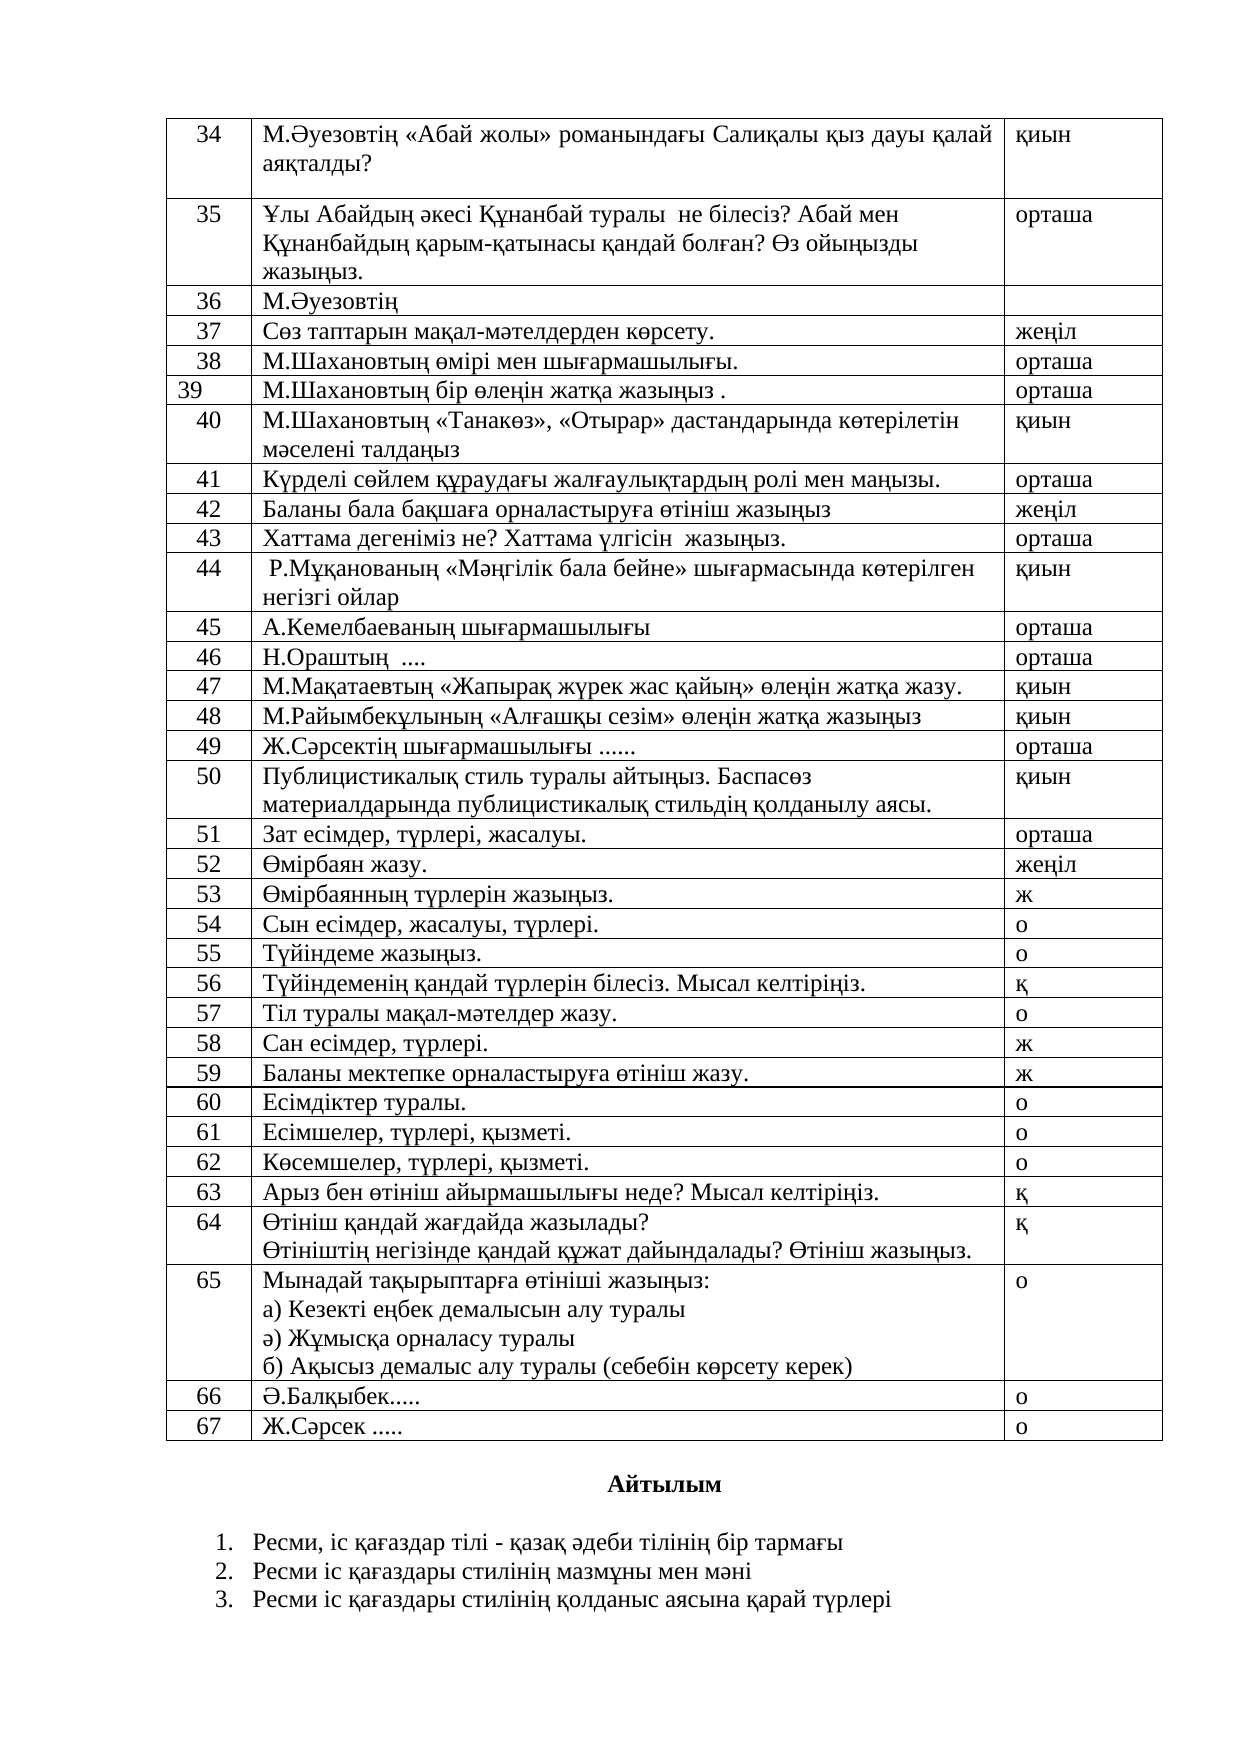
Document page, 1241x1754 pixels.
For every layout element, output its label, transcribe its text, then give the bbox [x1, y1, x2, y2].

table_cell орташа [1005, 819, 1162, 848]
table_cell М.Әуезовтің [252, 286, 1004, 315]
table_cell орташа [1005, 642, 1162, 670]
table_cell 60 [167, 1088, 251, 1116]
text Айтылым [177, 1469, 1152, 1498]
table_cell орташа [1005, 524, 1162, 552]
table_cell Публицистикалық стиль туралы айтыңыз. Баспасөз материалдарында публицистикалық стильдің қолданылу аясы. [252, 761, 1004, 818]
table_cell М.Шахановтың «Танакөз», «Отырар» дастандарында көтерілетін мәселені талдаңыз [252, 405, 1004, 463]
table_cell 37 [167, 316, 251, 345]
list Ресми іс қағаздары стилінің қолданыс аясына қарай түрлері [215, 1584, 1152, 1613]
table_cell орташа [1005, 199, 1162, 285]
table_cell Сан есімдер, түрлері. [252, 1028, 1004, 1057]
table_cell 62 [167, 1147, 251, 1176]
table_cell 65 [167, 1265, 251, 1380]
table_cell 52 [167, 849, 251, 878]
table_cell ж [1005, 1058, 1162, 1086]
table_cell Ә.Балқыбек..... [252, 1381, 1004, 1410]
table_cell М.Шахановтың бір өлеңін жатқа жазыңыз . [252, 376, 1004, 404]
table_cell Күрделі сөйлем құраудағы жалғаулықтардың ролі мен маңызы. [252, 464, 1004, 493]
table_cell о [1005, 939, 1162, 967]
table_cell Өмірбаянның түрлерін жазыңыз. [252, 879, 1004, 908]
table_cell Түйіндеменің қандай түрлерін білесіз. Мысал келтіріңіз. [252, 968, 1004, 997]
table_cell Сын есімдер, жасалуы, түрлері. [252, 909, 1004, 937]
table_cell 42 [167, 494, 251, 522]
table_cell 44 [167, 553, 251, 611]
table_cell 36 [167, 286, 251, 315]
table_cell 38 [167, 346, 251, 374]
table_cell Өтініш қандай жағдайда жазылады? Өтініштің негізінде қандай құжат дайындалады? Өтініш жазыңыз. [252, 1207, 1004, 1264]
table_cell 40 [167, 405, 251, 463]
table_cell 56 [167, 968, 251, 997]
table_cell қиын [1005, 553, 1162, 611]
table_cell 39 [167, 376, 251, 404]
table_cell Баланы мектепке орналастыруға өтініш жазу. [252, 1058, 1004, 1086]
table_cell Өмірбаян жазу. [252, 849, 1004, 878]
table_cell М.Мақатаевтың «Жапырақ жүрек жас қайың» өлеңін жатқа жазу. [252, 671, 1004, 700]
table_cell 66 [167, 1381, 251, 1410]
list Ресми іс қағаздары стилінің мазмұны мен мәні [215, 1556, 1152, 1584]
table_cell М.Шахановтың өмірі мен шығармашылығы. [252, 346, 1004, 374]
table_cell 63 [167, 1177, 251, 1206]
table_cell М.Райымбекұлының «Алғашқы сезім» өлеңін жатқа жазыңыз [252, 701, 1004, 730]
table_cell Ұлы Абайдың әкесі Құнанбай туралы не білесіз? Абай мен Құнанбайдың қарым-қатынасы қандай болған? Өз ойыңызды жазыңыз. [252, 199, 1004, 285]
table_cell о [1005, 1381, 1162, 1410]
table_cell 59 [167, 1058, 251, 1086]
table_cell 46 [167, 642, 251, 670]
table_cell о [1005, 998, 1162, 1027]
table_cell о [1005, 1265, 1162, 1380]
table_cell о [1005, 1411, 1162, 1440]
table_cell Баланы бала бақшаға орналастыруға өтініш жазыңыз [252, 494, 1004, 522]
table_cell қ [1005, 1207, 1162, 1264]
table_cell орташа [1005, 346, 1162, 374]
table_cell 67 [167, 1411, 251, 1440]
table_cell Зат есімдер, түрлері, жасалуы. [252, 819, 1004, 848]
table_cell о [1005, 1088, 1162, 1116]
table_cell қ [1005, 968, 1162, 997]
table_cell 51 [167, 819, 251, 848]
table_cell 47 [167, 671, 251, 700]
table_cell орташа [1005, 464, 1162, 493]
table_cell Мынадай тақырыптарға өтініші жазыңыз: а) Кезекті еңбек демалысын алу туралы ә) Жұмысқа орналасу туралы б) Ақысыз демалыс алу туралы (себебін көрсету керек) [252, 1265, 1004, 1380]
table_cell 35 [167, 199, 251, 285]
table_cell ж [1005, 879, 1162, 908]
table_cell Тіл туралы мақал-мәтелдер жазу. [252, 998, 1004, 1027]
table_cell орташа [1005, 376, 1162, 404]
table_cell Сөз таптарын мақал-мәтелдерден көрсету. [252, 316, 1004, 345]
table_cell қ [1005, 1177, 1162, 1206]
table_cell қиын [1005, 761, 1162, 818]
table_cell жеңіл [1005, 316, 1162, 345]
table_cell 34 [167, 119, 251, 198]
table_cell о [1005, 909, 1162, 937]
table_cell қиын [1005, 671, 1162, 700]
table_cell Р.Мұқанованың «Мәңгілік бала бейне» шығармасында көтерілген негізгі ойлар [252, 553, 1004, 611]
table_cell о [1005, 1147, 1162, 1176]
table_cell Ж.Сәрсек ..... [252, 1411, 1004, 1440]
table_cell Арыз бен өтініш айырмашылығы неде? Мысал келтіріңіз. [252, 1177, 1004, 1206]
table_cell 57 [167, 998, 251, 1027]
table_cell 64 [167, 1207, 251, 1264]
table_cell 41 [167, 464, 251, 493]
table_cell 49 [167, 731, 251, 760]
table_cell жеңіл [1005, 494, 1162, 522]
table_cell 61 [167, 1117, 251, 1146]
table_cell ж [1005, 1028, 1162, 1057]
table_cell 54 [167, 909, 251, 937]
table_cell орташа [1005, 731, 1162, 760]
table_cell Есімшелер, түрлері, қызметі. [252, 1117, 1004, 1146]
table_cell Хаттама дегеніміз не? Хаттама үлгісін жазыңыз. [252, 524, 1004, 552]
table_cell Көсемшелер, түрлері, қызметі. [252, 1147, 1004, 1176]
table_cell 58 [167, 1028, 251, 1057]
table_cell А.Кемелбаеваның шығармашылығы [252, 612, 1004, 641]
table_cell М.Әуезовтің «Абай жолы» романындағы Салиқалы қыз дауы қалай аяқталды? [252, 119, 1004, 198]
list Ресми, іс қағаздар тілі - қазақ әдеби тілінің бір тармағы [215, 1527, 1152, 1556]
table_cell 50 [167, 761, 251, 818]
table_cell орташа [1005, 612, 1162, 641]
table_cell Түйіндеме жазыңыз. [252, 939, 1004, 967]
table_cell [1005, 286, 1162, 315]
table_cell қиын [1005, 405, 1162, 463]
table_cell Н.Ораштың .... [252, 642, 1004, 670]
table_cell Есімдіктер туралы. [252, 1088, 1004, 1116]
table_cell о [1005, 1117, 1162, 1146]
table_cell 48 [167, 701, 251, 730]
table_cell қиын [1005, 701, 1162, 730]
table_cell Ж.Сәрсектің шығармашылығы ...... [252, 731, 1004, 760]
table_cell 45 [167, 612, 251, 641]
table_cell 53 [167, 879, 251, 908]
table_cell қиын [1005, 119, 1162, 198]
table_cell 55 [167, 939, 251, 967]
table_cell жеңіл [1005, 849, 1162, 878]
table_cell 43 [167, 524, 251, 552]
